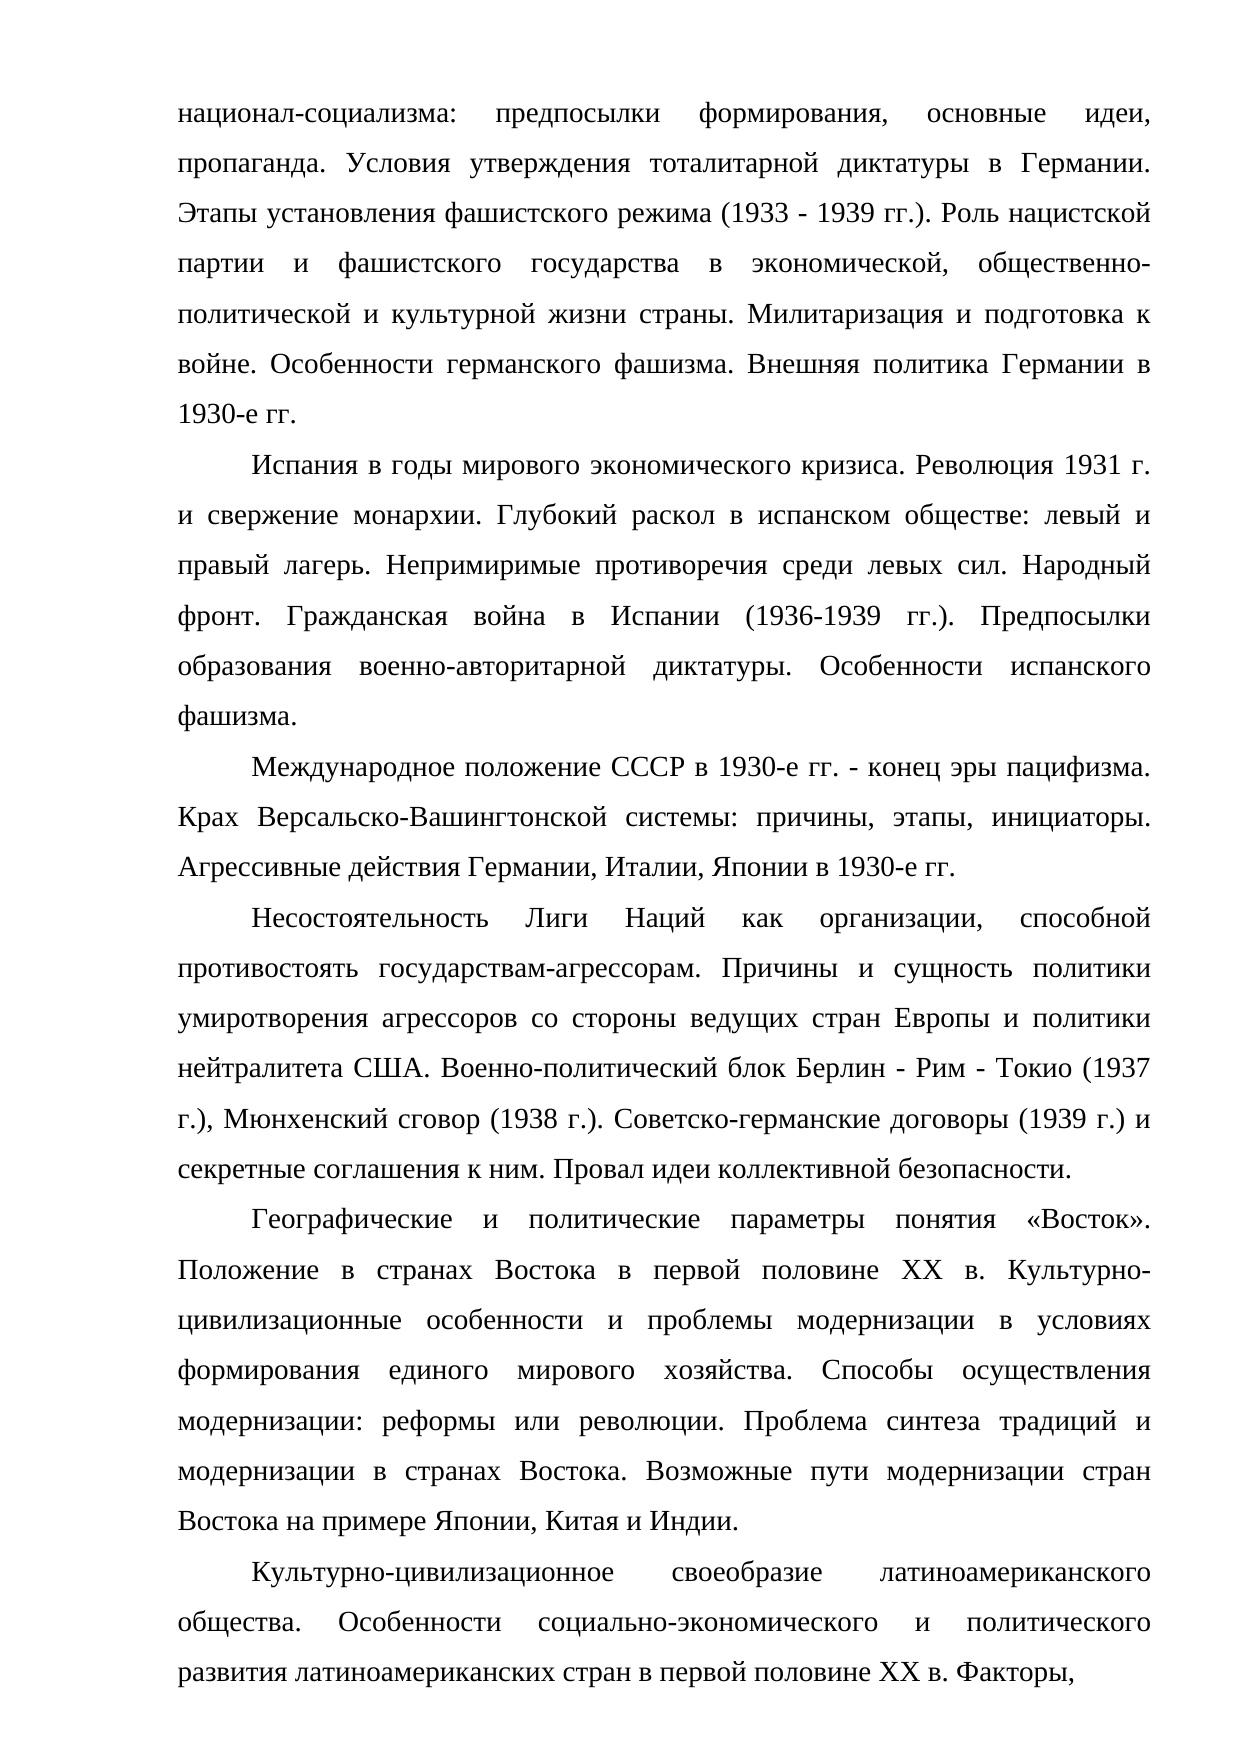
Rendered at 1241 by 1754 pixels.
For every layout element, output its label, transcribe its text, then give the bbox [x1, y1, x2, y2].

text национал-социализма: предпосылки формирования, основные идеи, пропаганда. Условия утверждения тоталитарной диктатуры в Германии. Этапы установления фашистского режима (1933 - 1939 гг.). Роль нацистской партии и фашистского государства в экономической, общественно-политической и культурной жизни страны. Милитаризация и подготовка к войне. Особенности германского фашизма. Внешняя политика Германии в 1930-е гг. [177, 95, 1152, 430]
text Несостоятельность Лиги Наций как организации, способной противостоять государствам-агрессорам. Причины и сущность политики умиротворения агрессоров со стороны ведущих стран Европы и политики нейтралитета США. Военно-политический блок Берлин - Рим - Токио (.), Мюнхенский сговор (.). Советско-германские договоры (.) и секретные соглашения к ним. Провал идеи коллективной безопасности. [177, 900, 1152, 1185]
text Географические и политические параметры понятия «Восток». Положение в странах Востока в первой половине XX в. Культурно-цивилизационные особенности и проблемы модернизации в условиях формирования единого мирового хозяйства. Способы осуществления модернизации: реформы или революции. Проблема синтеза традиций и модернизации в странах Востока. Возможные пути модернизации стран Востока на примере Японии, Китая и Индии. [177, 1202, 1152, 1537]
text Испания в годы мирового экономического кризиса. Революция . и свержение монархии. Глубокий раскол в испанском обществе: левый и правый лагерь. Непримиримые противоречия среди левых сил. Народный фронт. Гражданская война в Испании (1936-1939 гг.). Предпосылки образования военно-авторитарной диктатуры. Особенности испанского фашизма. [177, 447, 1152, 732]
text Международное положение СССР в 1930-е гг. - конец эры пацифизма. Крах Версальско-Вашингтонской системы: причины, этапы, инициаторы. Агрессивные действия Германии, Италии, Японии в 1930-е гг. [177, 749, 1152, 883]
text Культурно-цивилизационное своеобразие латиноамериканского общества. Особенности социально-экономического и политического развития латиноамериканских стран в первой половине XX в. Факторы, [177, 1554, 1152, 1688]
